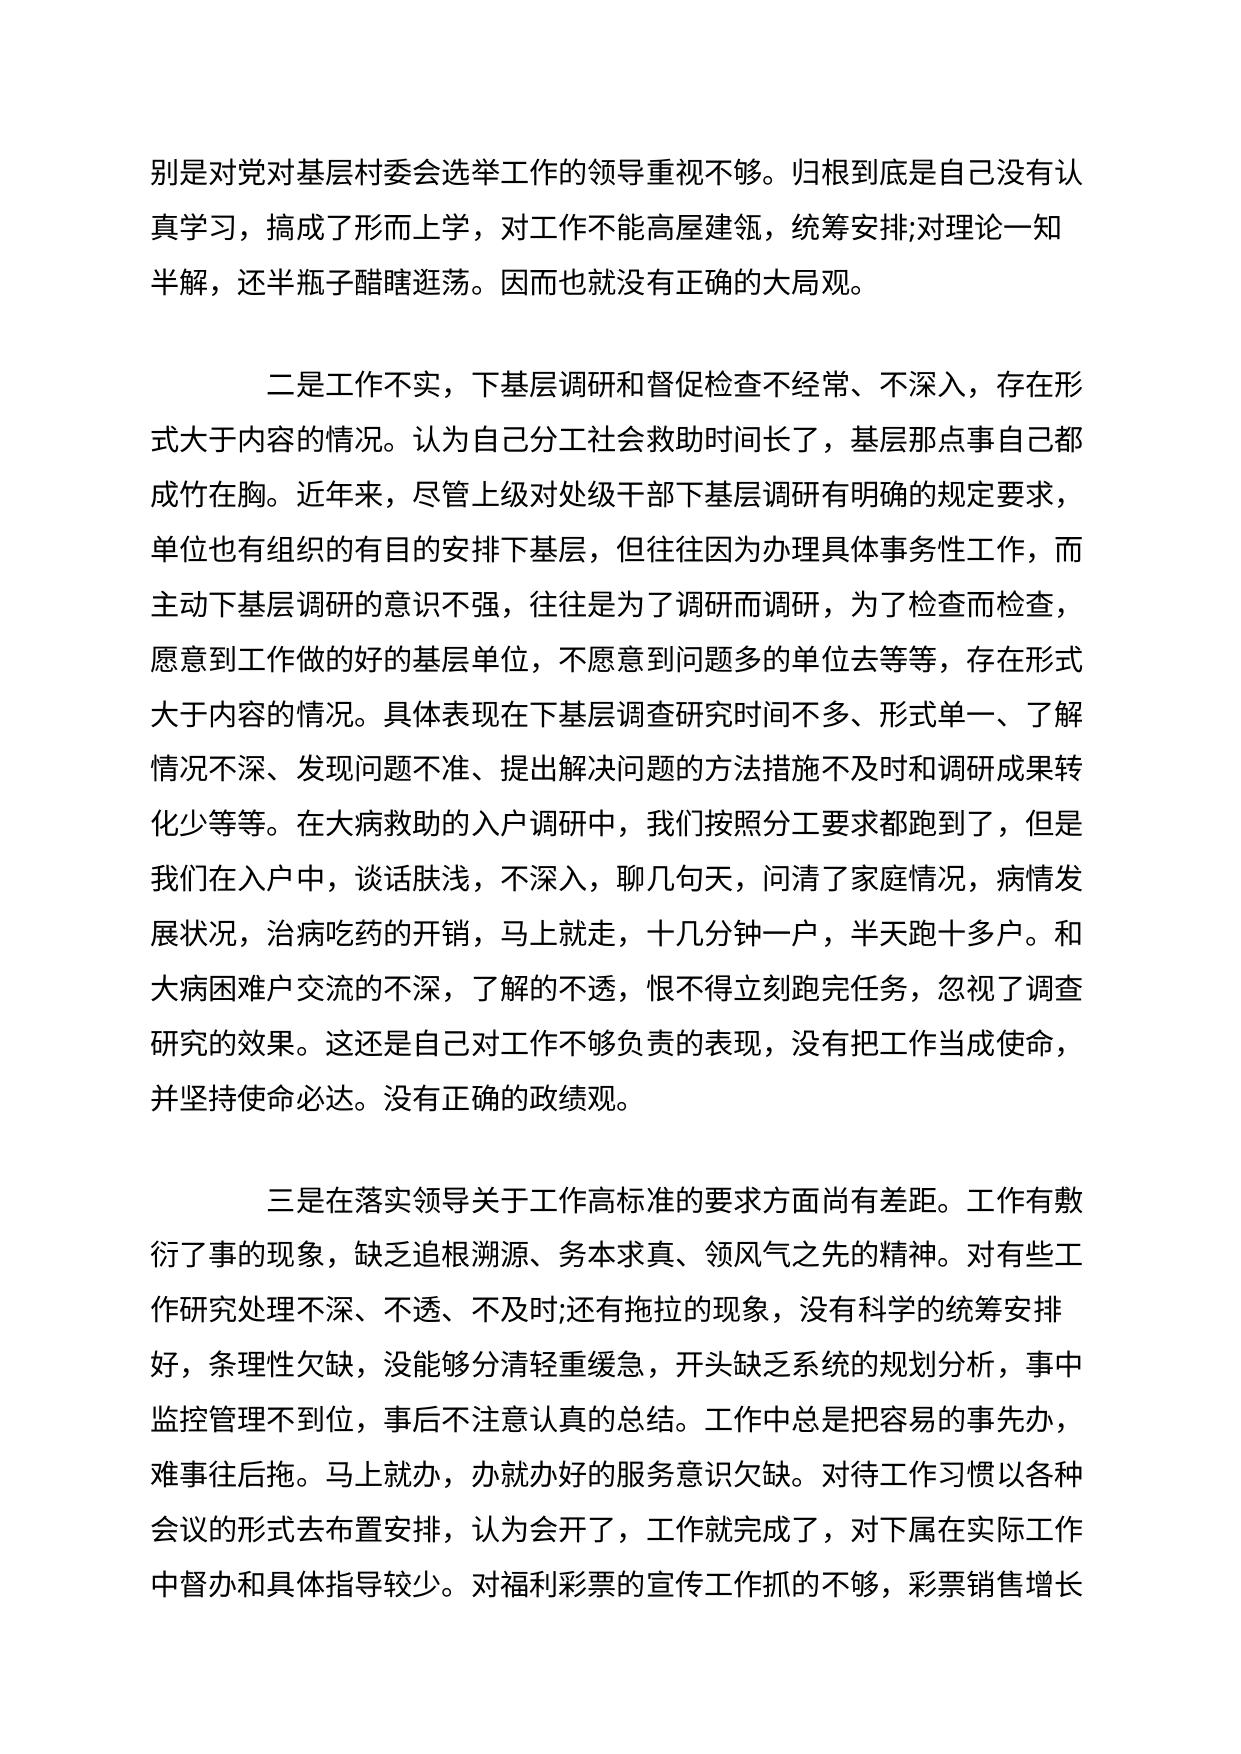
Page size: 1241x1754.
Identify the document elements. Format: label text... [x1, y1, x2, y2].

text 二是工作不实，下基层调研和督促检查不经常、不深入，存在形式大于内容的情况。认为自己分工社会救助时间长了，基层那点事自己都成竹在胸。近年来，尽管上级对处级干部下基层调研有明确的规定要求，单位也有组织的有目的安排下基层，但往往因为办理具体事务性工作，而主动下基层调研的意识不强，往往是为了调研而调研，为了检查而检查，愿意到工作做的好的基层单位，不愿意到问题多的单位去等等，存在形式大于内容的情况。具体表现在下基层调查研究时间不多、形式单一、了解情况不深、发现问题不准、提出解决问题的方法措施不及时和调研成果转化少等等。在大病救助的入户调研中，我们按照分工要求都跑到了，但是我们在入户中，谈话肤浅，不深入，聊几句天，问清了家庭情况，病情发展状况，治病吃药的开销，马上就走，十几分钟一户，半天跑十多户。和大病困难户交流的不深，了解的不透，恨不得立刻跑完任务，忽视了调查研究的效果。这还是自己对工作不够负责的表现，没有把工作当成使命，并坚持使命必达。没有正确的政绩观。 [150, 362, 1090, 1118]
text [150, 150, 1090, 302]
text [150, 1177, 1090, 1604]
